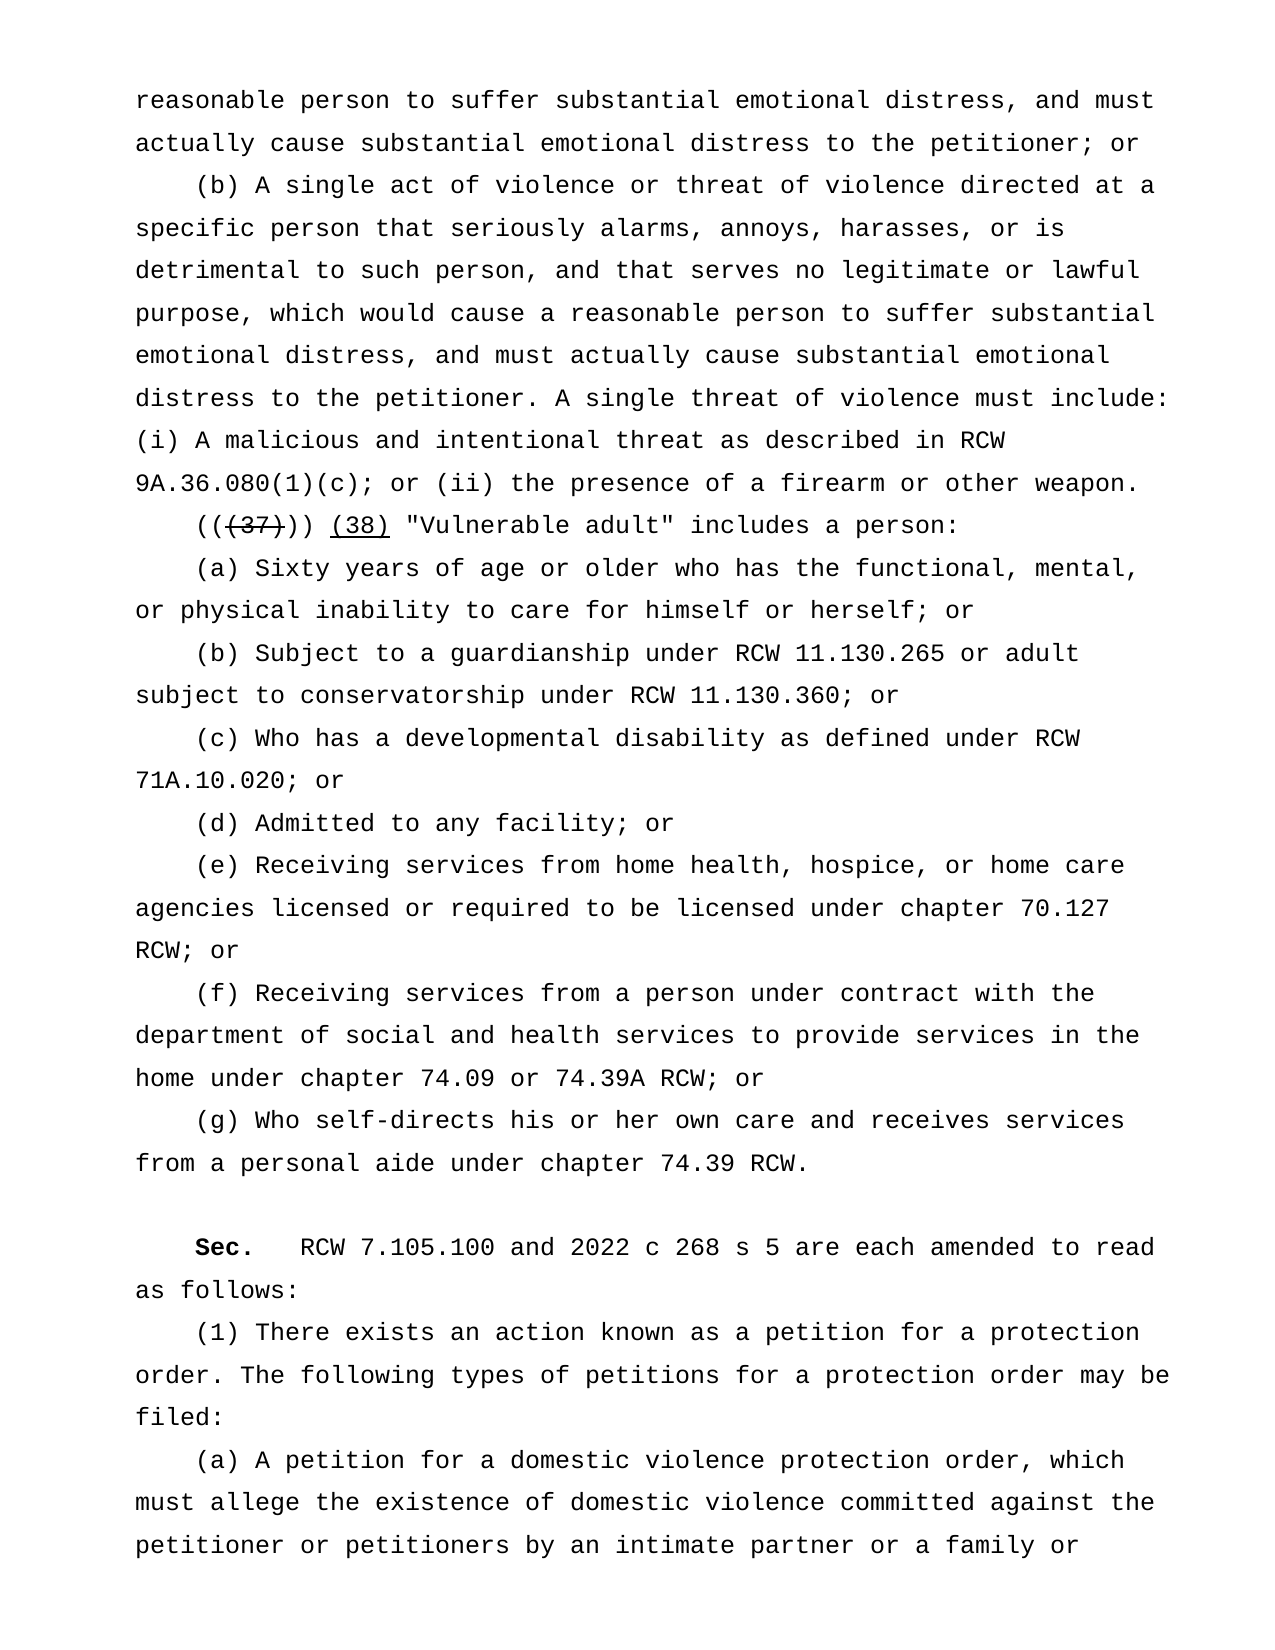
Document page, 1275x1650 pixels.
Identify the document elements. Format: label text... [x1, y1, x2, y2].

text (e) Receiving services from home health, hospice, or home care agencies licensed or required to be licensed under chapter 70.127 RCW; or [135, 840, 1170, 967]
text (1) There exists an action known as a petition for a protection order. The following types of petitions for a protection order may be filed: [135, 1307, 1170, 1434]
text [135, 75, 1170, 160]
text (a) Sixty years of age or older who has the functional, mental, or physical inability to care for himself or herself; or [135, 542, 1170, 627]
text Sec. RCW 7.105.100 and 2022 c 268 s 5 are each amended to read as follows: [135, 1222, 1170, 1307]
text (((37))) (38) "Vulnerable adult" includes a person: [135, 500, 1170, 542]
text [135, 1434, 1170, 1562]
text (g) Who self-directs his or her own care and receives services from a personal aide under chapter 74.39 RCW. [135, 1095, 1170, 1180]
text (f) Receiving services from a person under contract with the department of social and health services to provide services in the home under chapter 74.09 or 74.39A RCW; or [135, 967, 1170, 1095]
text (c) Who has a developmental disability as defined under RCW 71A.10.020; or [135, 712, 1170, 797]
text (d) Admitted to any facility; or [135, 797, 1170, 840]
text (b) A single act of violence or threat of violence directed at a specific person that seriously alarms, annoys, harasses, or is detrimental to such person, and that serves no legitimate or lawful purpose, which would cause a reasonable person to suffer substantial emotional distress, and must actually cause substantial emotional distress to the petitioner. A single threat of violence must include: (i) A malicious and intentional threat as described in RCW 9A.36.080(1)(c); or (ii) the presence of a firearm or other weapon. [135, 160, 1170, 500]
text (b) Subject to a guardianship under RCW 11.130.265 or adult subject to conservatorship under RCW 11.130.360; or [135, 627, 1170, 712]
